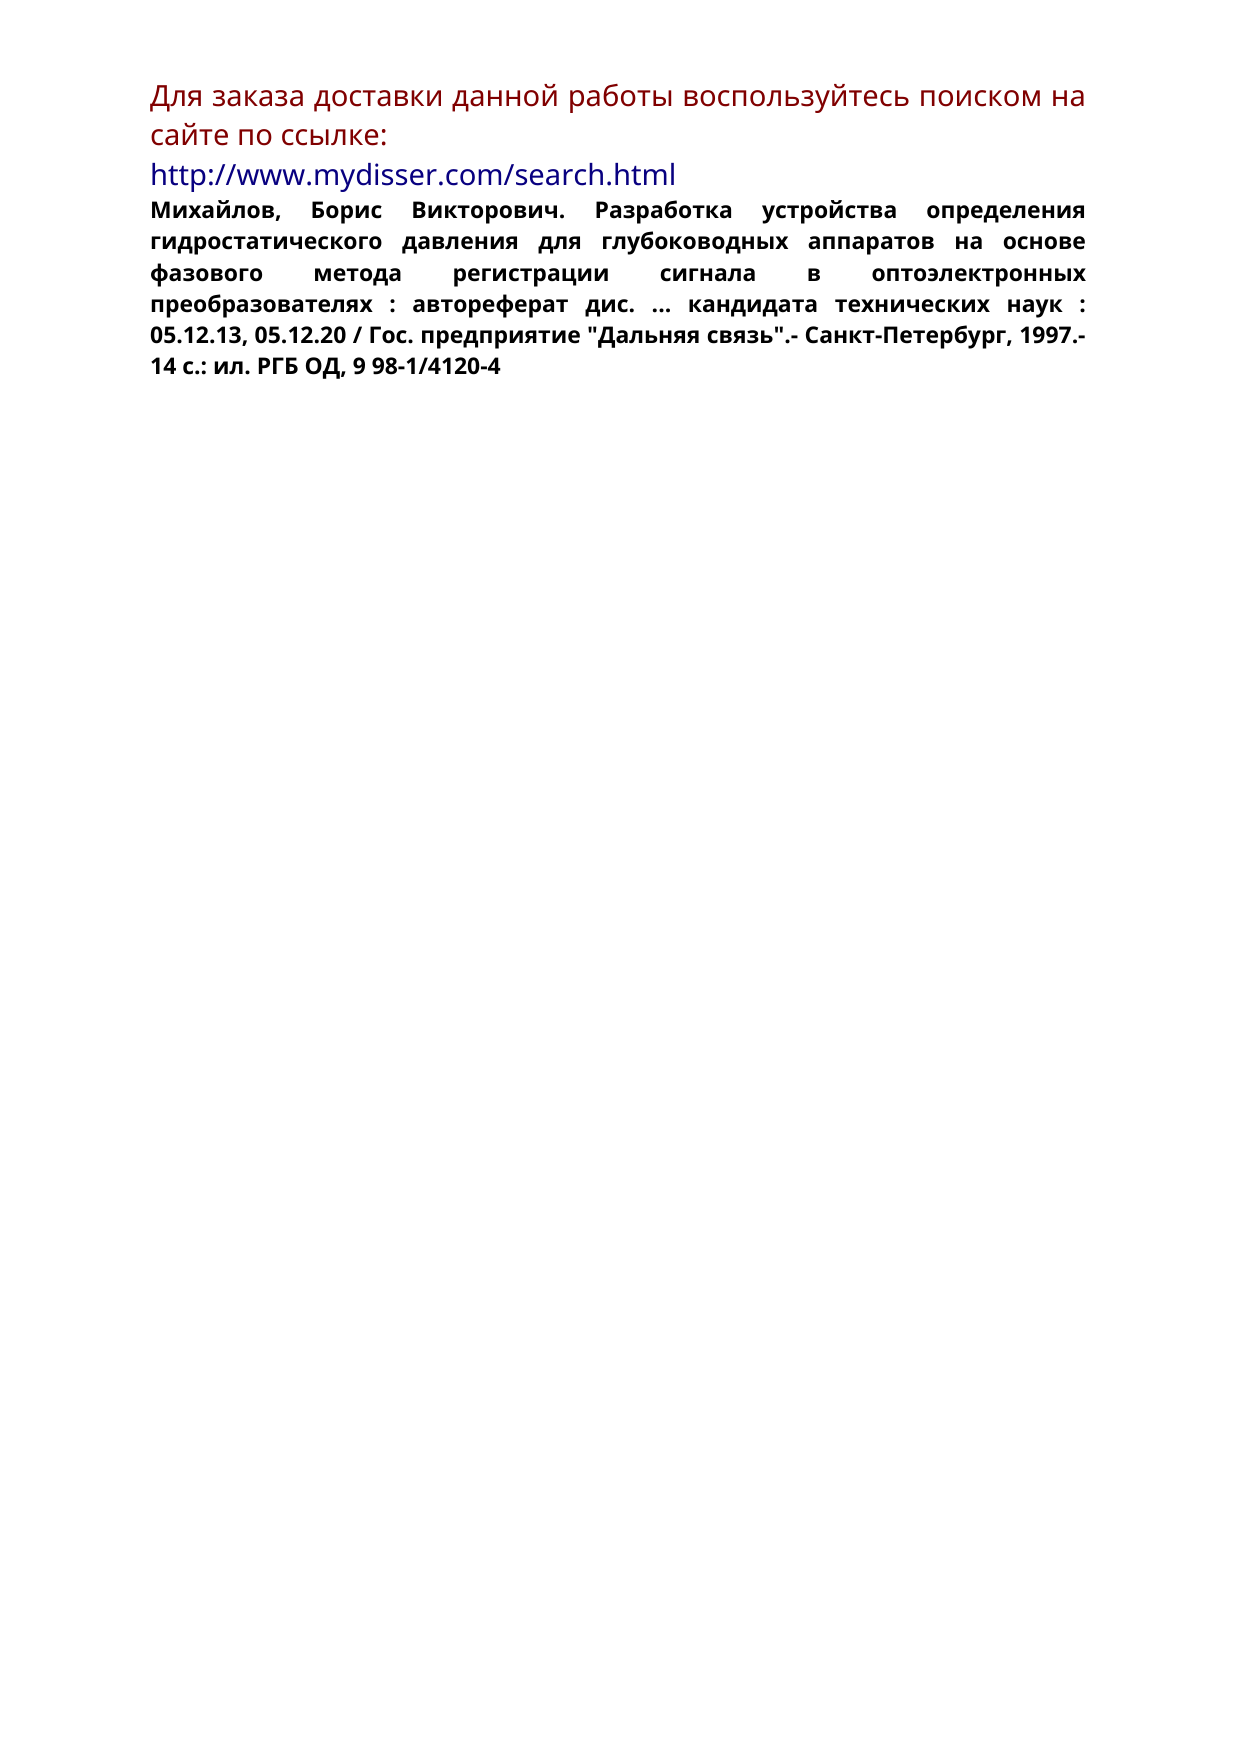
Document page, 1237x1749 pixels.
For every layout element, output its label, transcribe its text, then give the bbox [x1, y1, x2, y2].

text Михайлов, Борис Викторович. Разработка устройства определения гидростатического давления для глубоководных аппаратов на основе фазового метода регистрации сигнала в оптоэлектронных преобразователях : автореферат дис. ... кандидата технических наук : 05.12.13, 05.12.20 / Гос. предприятие "Дальняя связь".- Санкт-Петербург, 1997.- 14 с.: ил. РГБ ОД, 9 98-1/4120-4 [150, 194, 1086, 382]
